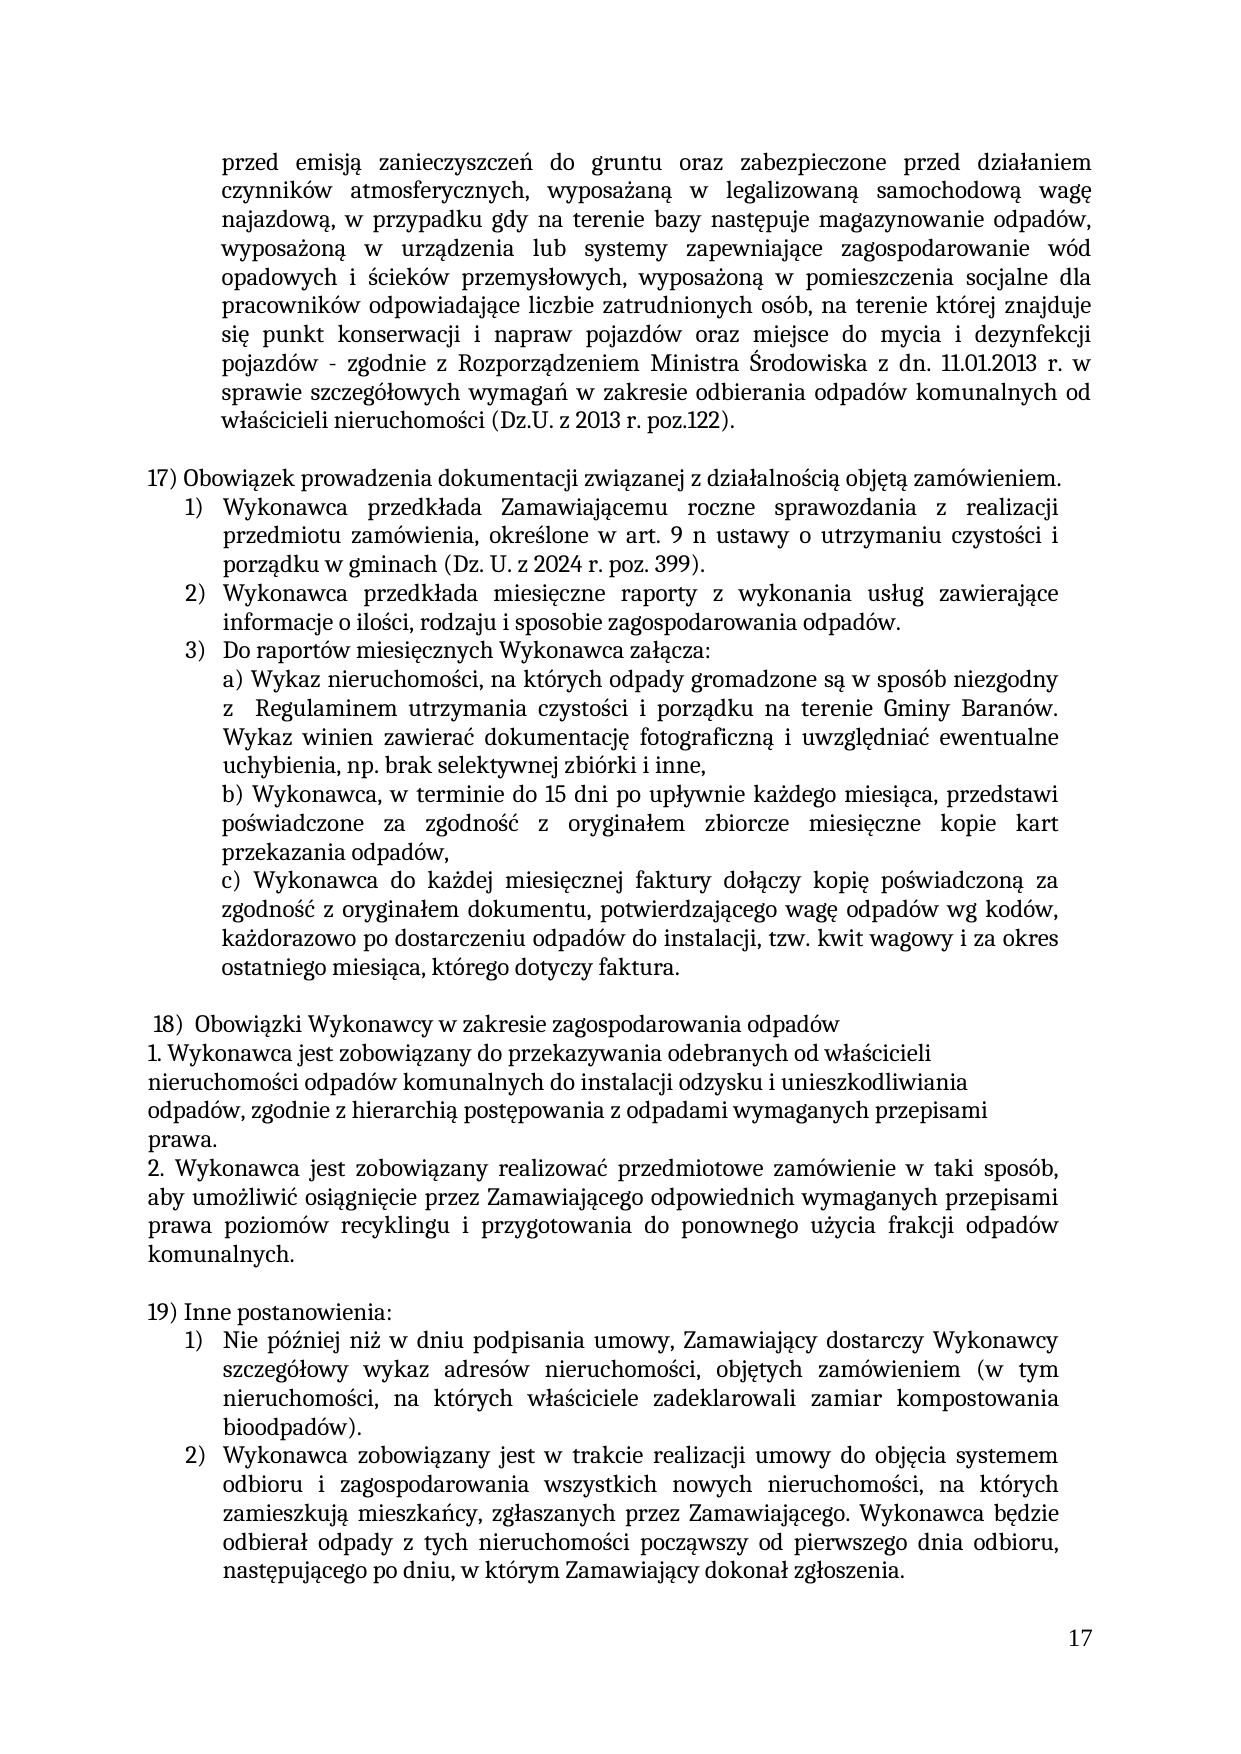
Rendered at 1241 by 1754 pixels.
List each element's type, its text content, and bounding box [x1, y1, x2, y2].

text 18) Obowiązki Wykonawcy w zakresie zagospodarowania odpadów [148, 1010, 1092, 1039]
list Wykonawca przedkłada miesięczne raporty z wykonania usług zawierające informacje o ilości, rodzaju i sposobie zagospodarowania odpadów. [185, 579, 1060, 636]
text 19) Inne postanowienia: [148, 1298, 1092, 1326]
text c) Wykonawca do każdej miesięcznej faktury dołączy kopię poświadczoną za zgodność z oryginałem dokumentu, potwierdzającego wagę odpadów wg kodów, każdorazowo po dostarczeniu odpadów do instalacji, tzw. kwit wagowy i za okres ostatniego miesiąca, którego dotyczy faktura. [221, 866, 1060, 981]
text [221, 148, 1092, 435]
list Wykonawca przedkłada Zamawiającemu roczne sprawozdania z realizacji przedmiotu zamówienia, określone w art. 9 n ustawy o utrzymaniu czystości i porządku w gminach (Dz. U. z 2024 r. poz. 399). [185, 493, 1060, 579]
text 17) Obowiązek prowadzenia dokumentacji związanej z działalnością objętą zamówieniem. [148, 464, 1092, 493]
list Do raportów miesięcznych Wykonawca załącza: [185, 636, 1060, 665]
text 2. Wykonawca jest zobowiązany realizować przedmiotowe zamówienie w taki sposób, aby umożliwić osiągnięcie przez Zamawiającego odpowiednich wymaganych przepisami prawa poziomów recyklingu i przygotowania do ponownego użycia frakcji odpadów komunalnych. [148, 1154, 1060, 1269]
list Nie później niż w dniu podpisania umowy, Zamawiający dostarczy Wykonawcy szczegółowy wykaz adresów nieruchomości, objętych zamówieniem (w tym nieruchomości, na których właściciele zadeklarowali zamiar kompostowania bioodpadów). [185, 1326, 1060, 1441]
list Wykonawca zobowiązany jest w trakcie realizacji umowy do objęcia systemem odbioru i zagospodarowania wszystkich nowych nieruchomości, na których zamieszkują mieszkańcy, zgłaszanych przez Zamawiającego. Wykonawca będzie odbierał odpady z tych nieruchomości począwszy od pierwszego dnia odbioru, następującego po dniu, w którym Zamawiający dokonał zgłoszenia. [185, 1441, 1060, 1585]
text a) Wykaz nieruchomości, na których odpady gromadzone są w sposób niezgodny z Regulaminem utrzymania czystości i porządku na terenie Gminy Baranów. Wykaz winien zawierać dokumentację fotograficzną i uwzględniać ewentualne uchybienia, np. brak selektywnej zbiórki i inne, [223, 665, 1060, 780]
text 1. Wykonawca jest zobowiązany do przekazywania odebranych od właścicieli nieruchomości odpadów komunalnych do instalacji odzysku i unieszkodliwiania odpadów, zgodnie z hierarchią postępowania z odpadami wymaganych przepisami prawa. [148, 1039, 1060, 1154]
text b) Wykonawca, w terminie do 15 dni po upływnie każdego miesiąca, przedstawi poświadczone za zgodność z oryginałem zbiorcze miesięczne kopie kart przekazania odpadów, [221, 780, 1060, 866]
